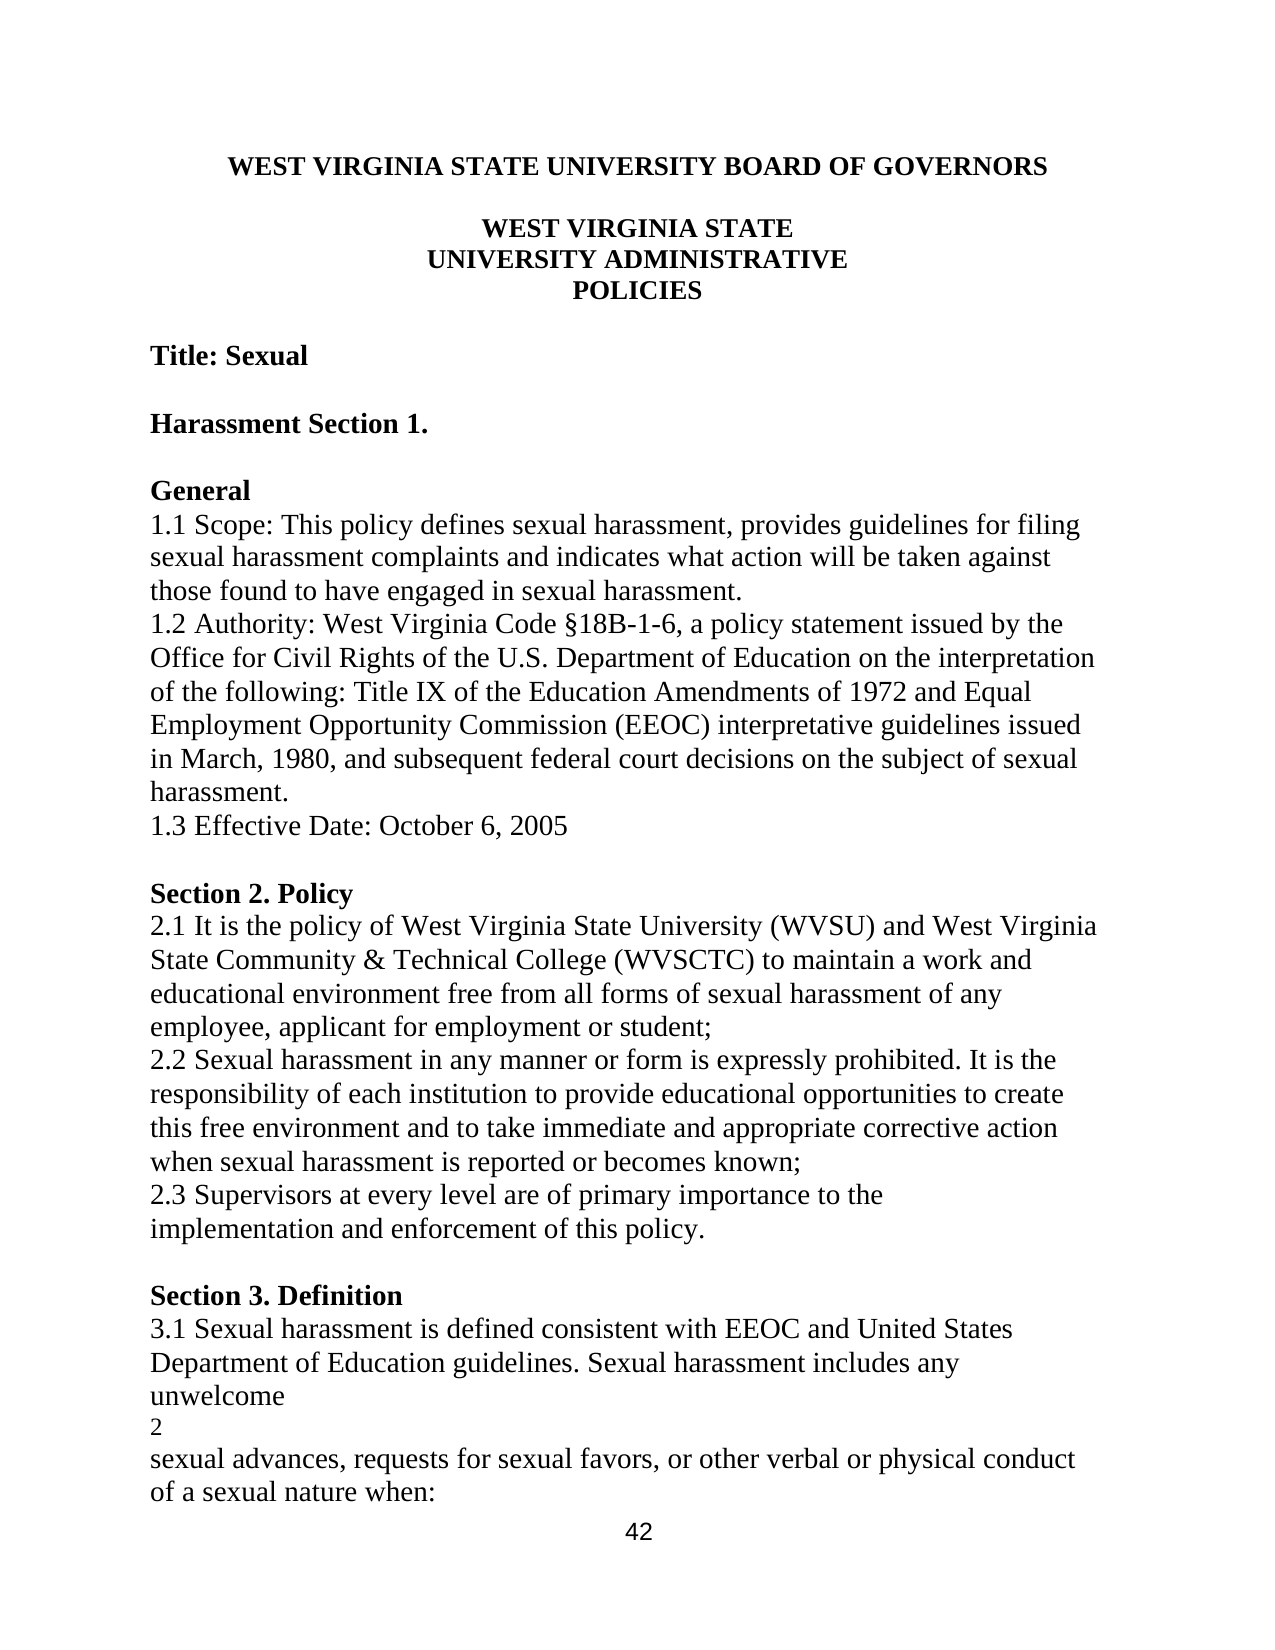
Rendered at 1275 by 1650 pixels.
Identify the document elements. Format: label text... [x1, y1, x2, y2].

subtitle sexual advances, requests for sexual favors, or other verbal or physical conduct of a sexual nature when: [150, 1441, 1106, 1508]
text responsibility of each institution to provide educational opportunities to create this free environment and to take immediate and appropriate corrective action when sexual harassment is reported or becomes known; [150, 1077, 1113, 1178]
text WEST VIRGINIA STATE UNIVERSITY BOARD OF GOVERNORS [146, 150, 1129, 181]
text Title: Sexual Harassment Section 1. General [150, 312, 466, 514]
list Sexual harassment is defined consistent with EEOC and United States Department of Education guidelines. Sexual harassment includes any unwelcome [150, 1312, 1100, 1413]
text Section 3. Definition [150, 1278, 1129, 1312]
list Sexual harassment in any manner or form is expressly prohibited. It is the [150, 1043, 1129, 1076]
list It is the policy of West Virginia State University (WVSU) and West Virginia [150, 909, 1129, 942]
text Section 2. Policy [150, 876, 1129, 909]
list Scope: This policy defines sexual harassment, provides guidelines for filing [150, 514, 1129, 540]
text 2 [150, 1413, 1129, 1441]
list Authority: West Virginia Code §18B-1-6, a policy statement issued by the [150, 607, 1129, 640]
text sexual harassment complaints and indicates what action will be taken against those found to have engaged in sexual harassment. [150, 540, 1118, 607]
list Effective Date: October 6, 2005 [150, 808, 1129, 842]
text Office for Civil Rights of the U.S. Department of Education on the interpretation of the following: Title IX of the Education Amendments of 1972 and Equal Employment Opportunity Commission (EEOC) interpretative guidelines issued in March, 1980, and subsequent federal court decisions on the subject of sexual harassment. [150, 641, 1109, 808]
list Supervisors at every level are of primary importance to the implementation and enforcement of this policy. [150, 1178, 1072, 1245]
text State Community & Technical College (WVSCTC) to maintain a work and educational environment free from all forms of sexual harassment of any employee, applicant for employment or student; [150, 943, 1072, 1043]
text WEST VIRGINIA STATE UNIVERSITY ADMINISTRATIVE POLICIES [393, 212, 881, 306]
